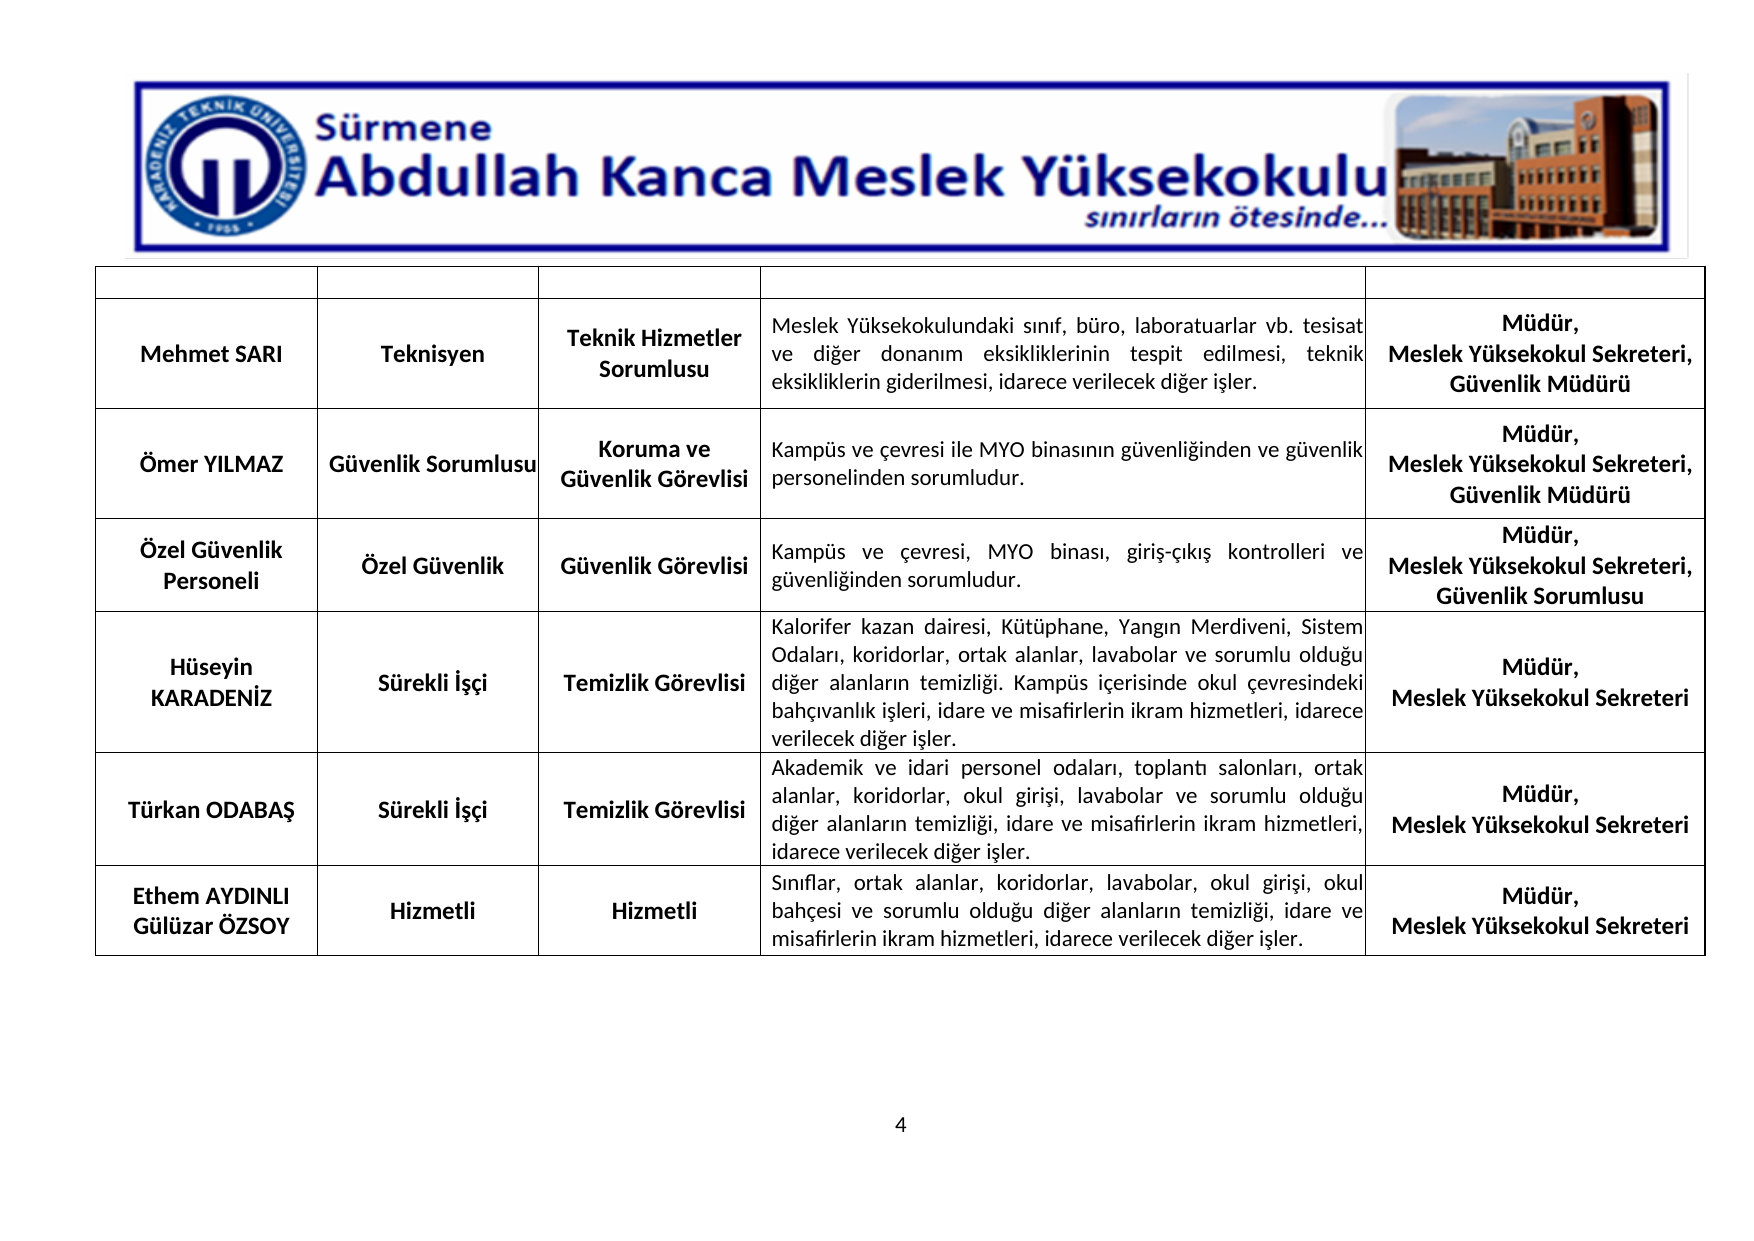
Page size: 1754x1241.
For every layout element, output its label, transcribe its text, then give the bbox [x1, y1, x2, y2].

table_cell [96, 267, 317, 297]
table_cell Müdür, Meslek Yüksekokul Sekreteri, Güvenlik Müdürü [1366, 409, 1704, 518]
table_cell Teknik Hizmetler Sorumlusu [539, 299, 760, 408]
table_cell Temizlik Görevlisi [539, 753, 760, 865]
table_cell Kampüs ve çevresi ile MYO binasının güvenliğinden ve güvenlik personelinden sorumludur. [761, 409, 1365, 518]
table_cell [318, 267, 538, 297]
table_cell Hüseyin KARADENİZ [96, 612, 317, 752]
table_cell [1366, 267, 1704, 297]
table_cell [539, 267, 760, 297]
table_cell [761, 267, 1365, 297]
table_cell Ethem AYDINLI Gülüzar ÖZSOY [96, 866, 317, 955]
table_cell Mehmet SARI [96, 299, 317, 408]
table_cell Özel Güvenlik [318, 519, 538, 611]
table_cell Müdür, Meslek Yüksekokul Sekreteri [1366, 612, 1704, 752]
table_cell Temizlik Görevlisi [539, 612, 760, 752]
table_cell Güvenlik Sorumlusu [318, 409, 538, 518]
table_cell Kampüs ve çevresi, MYO binası, giriş-çıkış kontrolleri ve güvenliğinden sorumludur. [761, 519, 1365, 611]
table_cell Sınıflar, ortak alanlar, koridorlar, lavabolar, okul girişi, okul bahçesi ve sorumlu olduğu diğer alanların temizliği, idare ve misafirlerin ikram hizmetleri, idarece verilecek diğer işler. [761, 866, 1365, 955]
table_cell Teknisyen [318, 299, 538, 408]
table_cell Özel Güvenlik Personeli [96, 519, 317, 611]
table_cell Sürekli İşçi [318, 753, 538, 865]
table_cell Müdür, Meslek Yüksekokul Sekreteri, Güvenlik Müdürü [1366, 299, 1704, 408]
table_cell Ömer YILMAZ [96, 409, 317, 518]
table_cell Koruma ve Güvenlik Görevlisi [539, 409, 760, 518]
table_cell Sürekli İşçi [318, 612, 538, 752]
picture [125, 73, 1690, 260]
table_cell Müdür, Meslek Yüksekokul Sekreteri, Güvenlik Sorumlusu [1366, 519, 1704, 611]
table_cell Akademik ve idari personel odaları, toplantı salonları, ortak alanlar, koridorlar, okul girişi, lavabolar ve sorumlu olduğu diğer alanların temizliği, idare ve misafirlerin ikram hizmetleri, idarece verilecek diğer işler. [761, 753, 1365, 865]
table_cell Hizmetli [539, 866, 760, 955]
table_cell Müdür, Meslek Yüksekokul Sekreteri [1366, 866, 1704, 955]
table_cell Güvenlik Görevlisi [539, 519, 760, 611]
table_cell Hizmetli [318, 866, 538, 955]
table_cell Kalorifer kazan dairesi, Kütüphane, Yangın Merdiveni, Sistem Odaları, koridorlar, ortak alanlar, lavabolar ve sorumlu olduğu diğer alanların temizliği. Kampüs içerisinde okul çevresindeki bahçıvanlık işleri, idare ve misafirlerin ikram hizmetleri, idarece verilecek diğer işler. [761, 612, 1365, 752]
table_cell Müdür, Meslek Yüksekokul Sekreteri [1366, 753, 1704, 865]
table_cell Meslek Yüksekokulundaki sınıf, büro, laboratuarlar vb. tesisat ve diğer donanım eksikliklerinin tespit edilmesi, teknik eksikliklerin giderilmesi, idarece verilecek diğer işler. [761, 299, 1365, 408]
table_cell Türkan ODABAŞ [96, 753, 317, 865]
